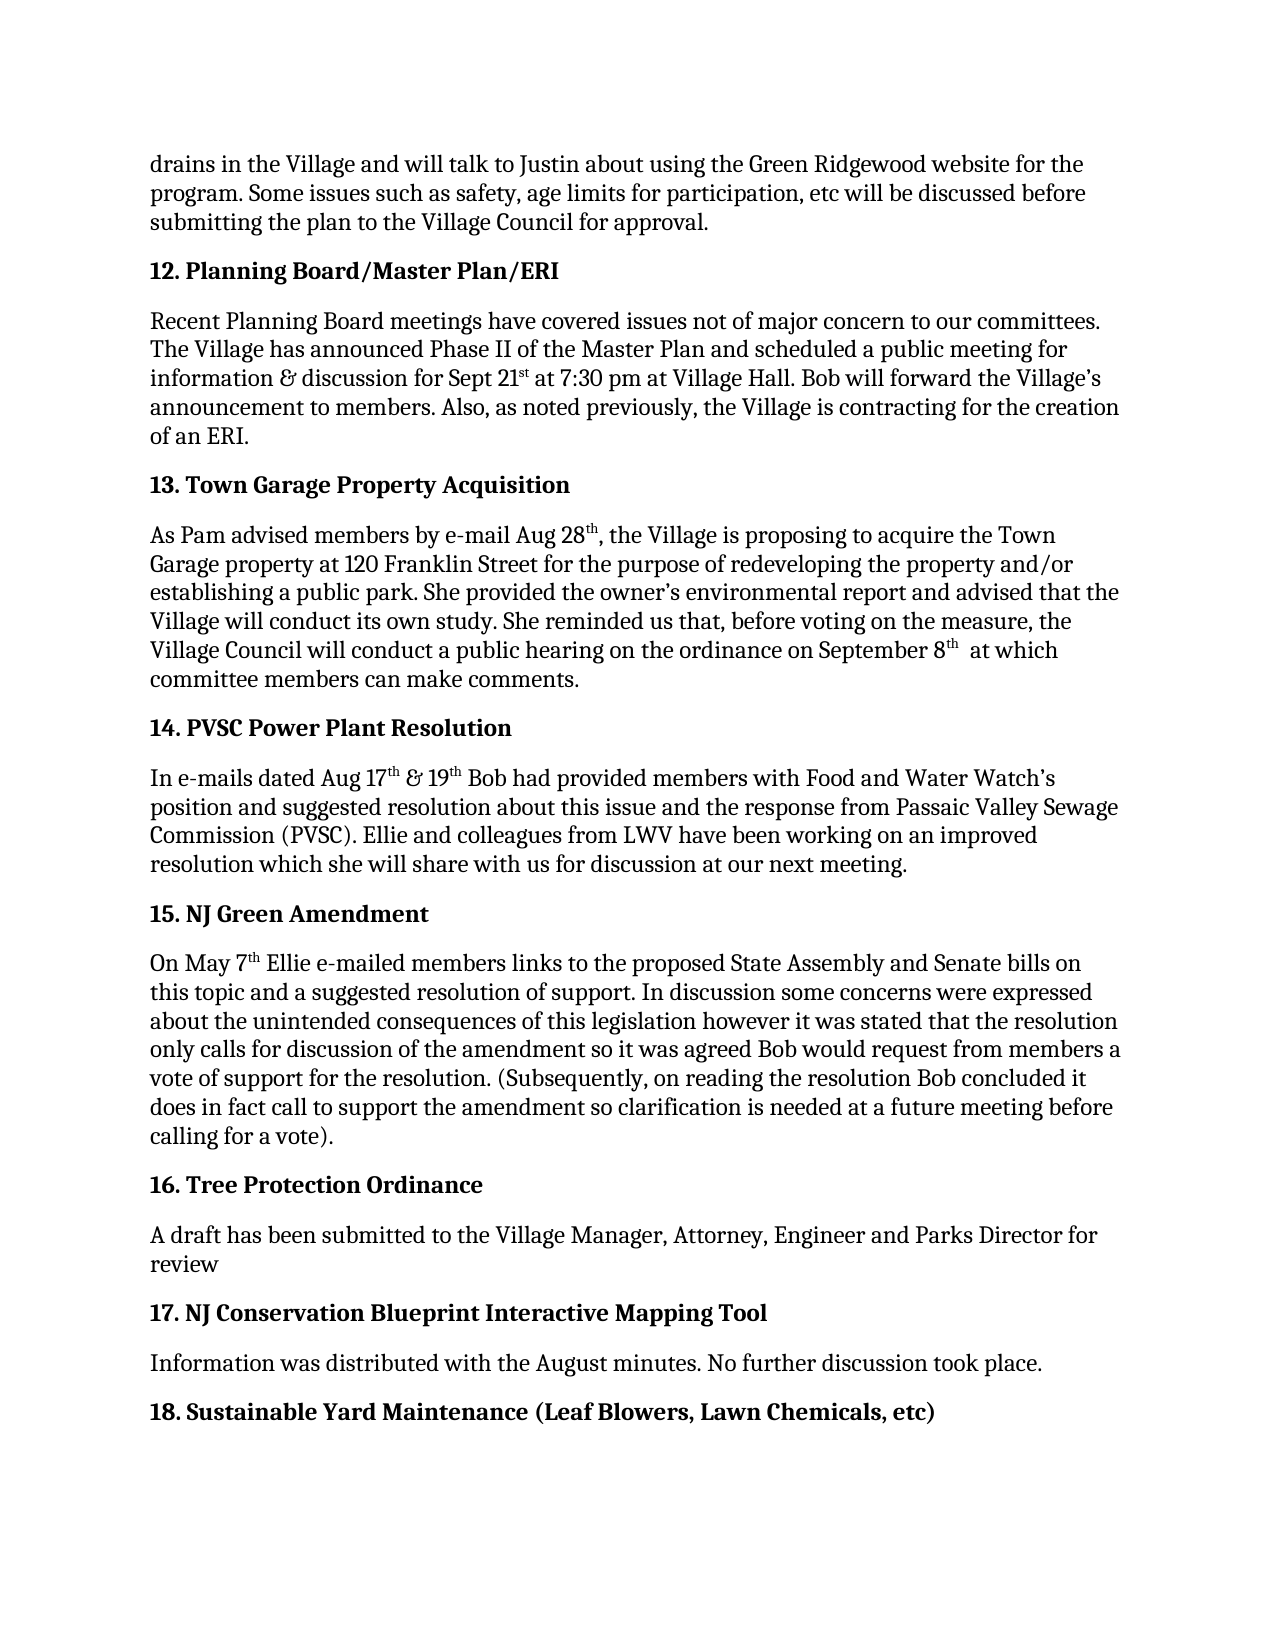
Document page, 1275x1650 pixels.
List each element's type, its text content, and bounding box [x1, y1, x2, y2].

text 13. Town Garage Property Acquisition [150, 471, 1125, 500]
text On May 7th Ellie e-mailed members links to the proposed State Assembly and Senate bills on this topic and a suggested resolution of support. In discussion some concerns were expressed about the unintended consequences of this legislation however it was stated that the resolution only calls for discussion of the amendment so it was agreed Bob would request from members a vote of support for the resolution. (Subsequently, on reading the resolution Bob concluded it does in fact call to support the amendment so clarification is needed at a future meeting before calling for a vote). [150, 949, 1125, 1150]
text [150, 150, 1125, 236]
text 17. NJ Conservation Blueprint Interactive Mapping Tool [150, 1299, 1125, 1328]
text 12. Planning Board/Master Plan/ERI [150, 257, 1125, 286]
text 16. Tree Protection Ordinance [150, 1171, 1125, 1200]
text Recent Planning Board meetings have covered issues not of major concern to our committees. The Village has announced Phase II of the Master Plan and scheduled a public meeting for information & discussion for Sept 21st at 7:30 pm at Village Hall. Bob will forward the Village’s announcement to members. Also, as noted previously, the Village is contracting for the creation of an ERI. [150, 307, 1125, 450]
text A draft has been submitted to the Village Manager, Attorney, Engineer and Parks Director for review [150, 1221, 1125, 1278]
text 14. PVSC Power Plant Resolution [150, 714, 1125, 743]
text 15. NJ Green Amendment [150, 899, 1125, 928]
text In e-mails dated Aug 17th & 19th Bob had provided members with Food and Water Watch’s position and suggested resolution about this issue and the response from Passaic Valley Sewage Commission (PVSC). Ellie and colleagues from LWV have been working on an improved resolution which she will share with us for discussion at our next meeting. [150, 764, 1125, 879]
text 18. Sustainable Yard Maintenance (Leaf Blowers, Lawn Chemicals, etc) [150, 1398, 1125, 1427]
text As Pam advised members by e-mail Aug 28th, the Village is proposing to acquire the Town Garage property at 120 Franklin Street for the purpose of redeveloping the property and/or establishing a public park. She provided the owner’s environmental report and advised that the Village will conduct its own study. She reminded us that, before voting on the measure, the Village Council will conduct a public hearing on the ordinance on September 8th at which committee members can make comments. [150, 521, 1125, 693]
text Information was distributed with the August minutes. No further discussion took place. [150, 1349, 1125, 1377]
